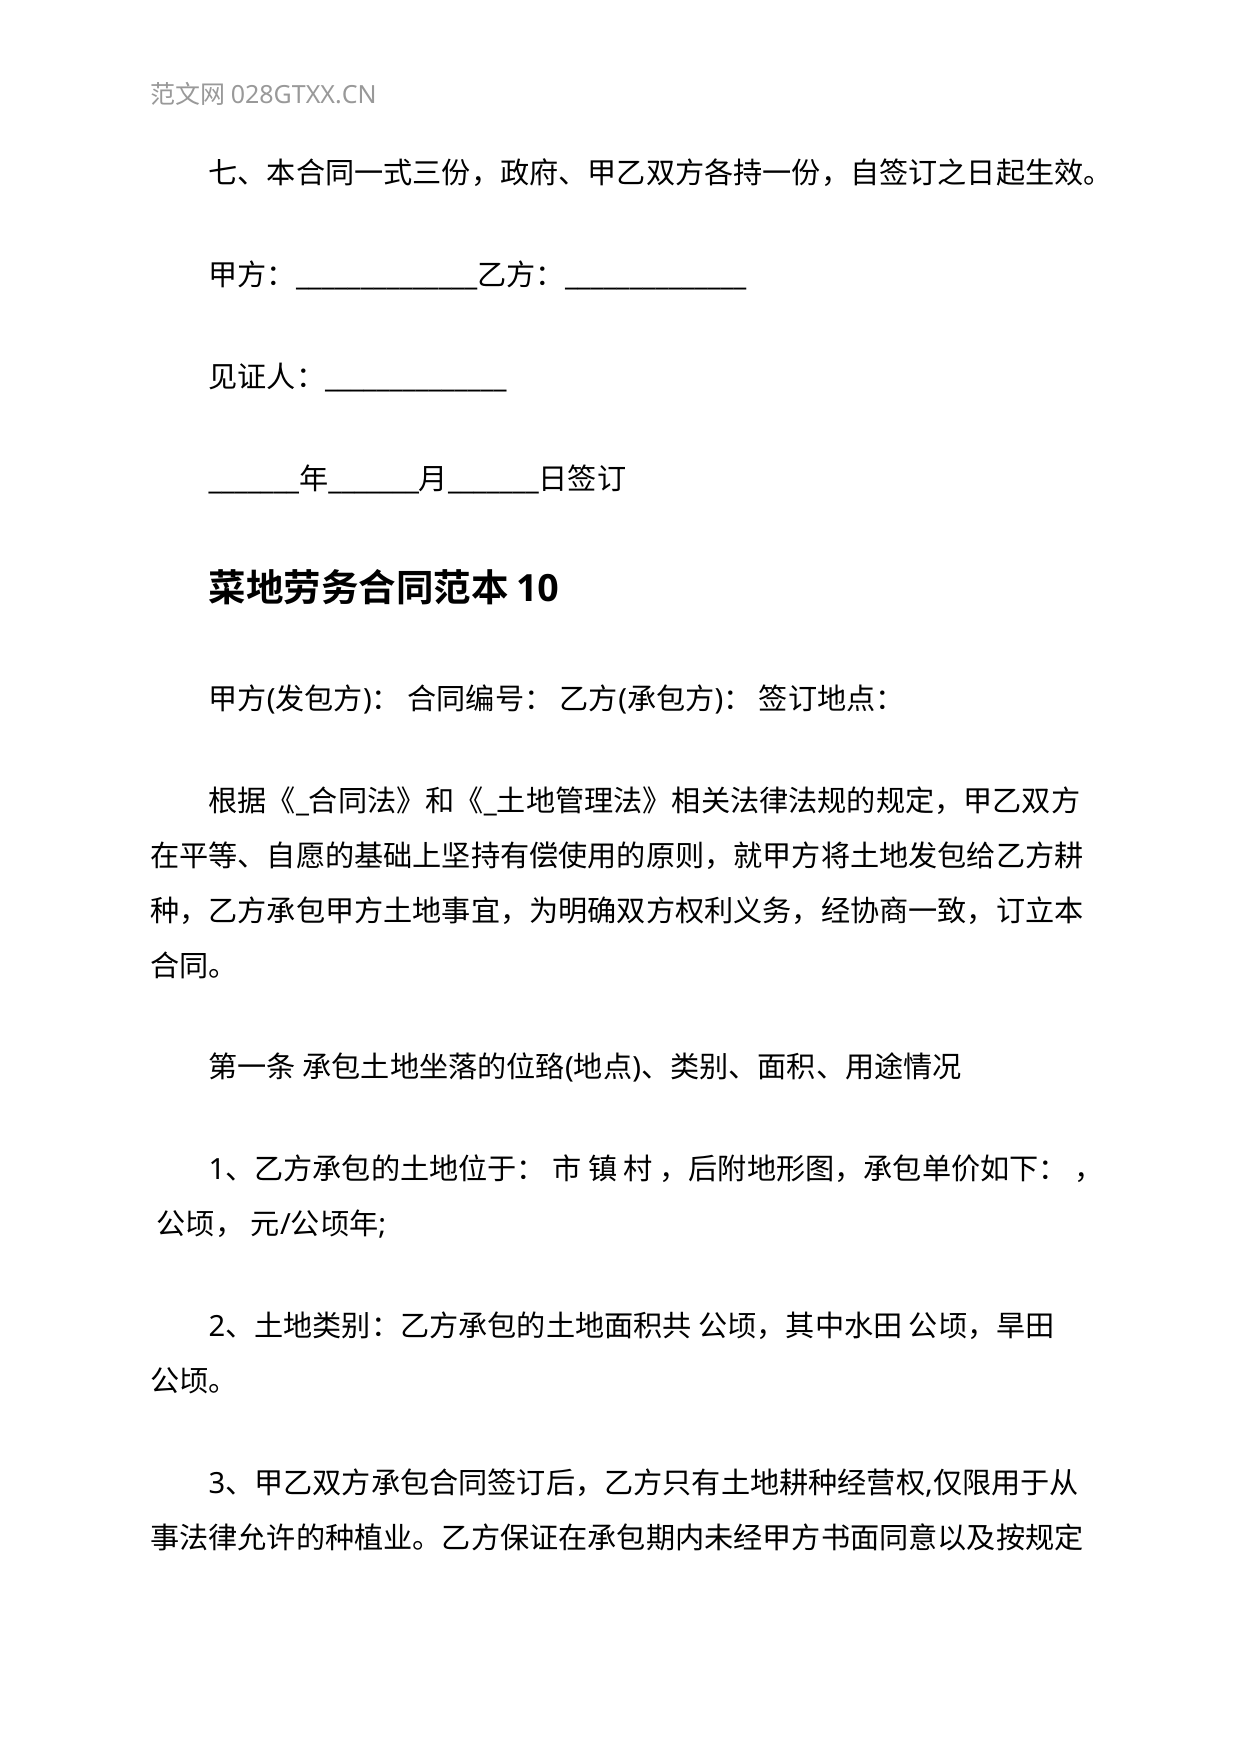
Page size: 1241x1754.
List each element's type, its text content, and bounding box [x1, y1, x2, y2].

text _______年_______月_______日签订 [150, 456, 1090, 498]
text 见证人：______________ [150, 354, 1090, 396]
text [150, 1459, 1090, 1557]
text 根据《_合同法》和《_土地管理法》相关法律法规的规定，甲乙双方在平等、自愿的基础上坚持有偿使用的原则，就甲方将土地发包给乙方耕种，乙方承包甲方土地事宜，为明确双方权利义务，经协商一致，订立本合同。 [150, 777, 1090, 984]
text 甲方：______________乙方：______________ [150, 252, 1090, 294]
text 2、土地类别：乙方承包的土地面积共 公顷，其中水田 公顷，旱田 公顷。 [150, 1303, 1090, 1400]
text 七、本合同一式三份，政府、甲乙双方各持一份，自签订之日起生效。 [150, 150, 1090, 192]
text 1、乙方承包的土地位于： 市 镇 村 ，后附地形图，承包单价如下： ， 公顷， 元/公顷年; [150, 1146, 1090, 1243]
text 菜地劳务合同范本10 [150, 558, 1090, 612]
text 第一条 承包土地坐落的位臵(地点)、类别、面积、用途情况 [150, 1044, 1090, 1086]
text 甲方(发包方)： 合同编号： 乙方(承包方)： 签订地点： [150, 675, 1090, 718]
